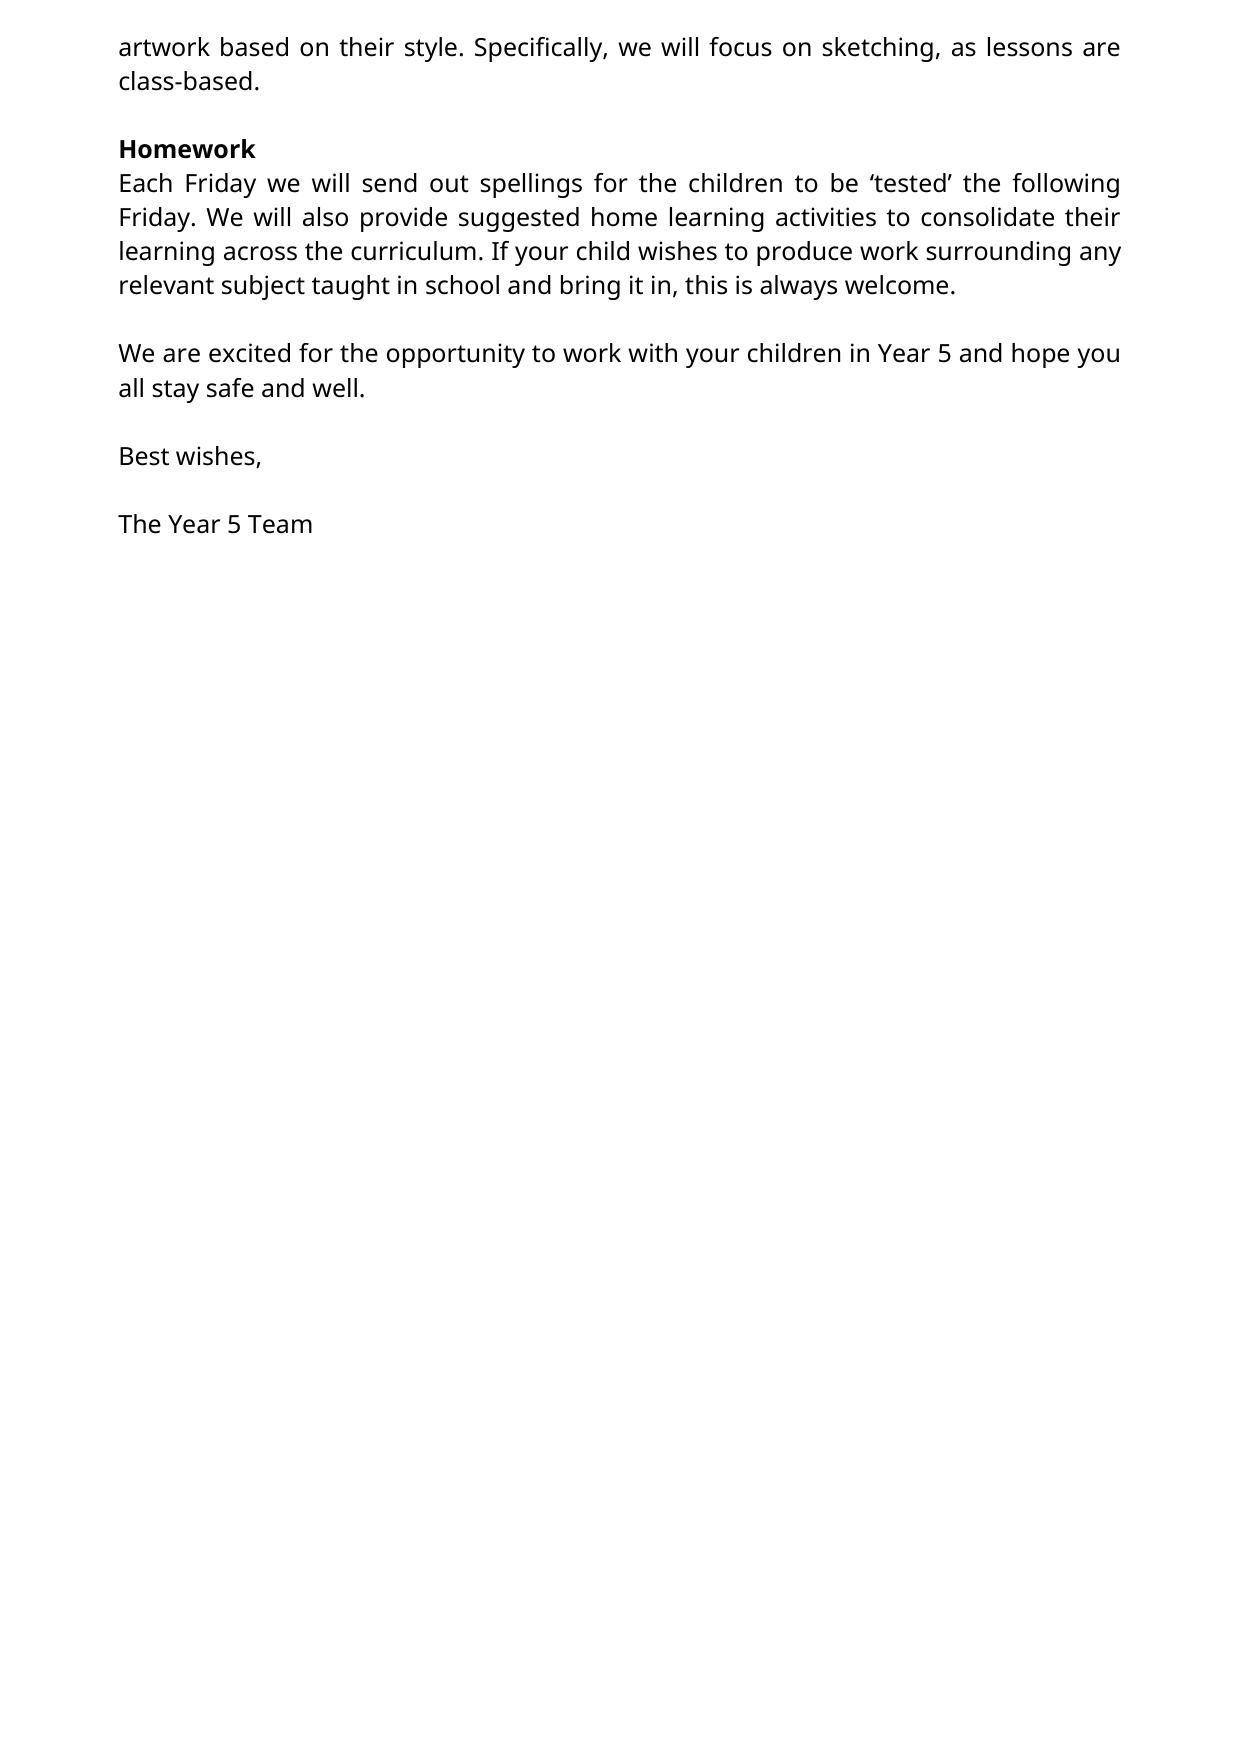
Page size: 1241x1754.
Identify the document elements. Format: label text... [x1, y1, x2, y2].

text We are excited for the opportunity to work with your children in Year 5 and hope you all stay safe and well. [118, 336, 1122, 404]
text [118, 29, 1122, 132]
text Homework [118, 132, 1122, 166]
text Best wishes, [118, 438, 1122, 472]
text Each Friday we will send out spellings for the children to be ‘tested’ the following Friday. We will also provide suggested home learning activities to consolidate their learning across the curriculum. If your child wishes to produce work surrounding any relevant subject taught in school and bring it in, this is always welcome. [118, 166, 1122, 302]
text The Year 5 Team [118, 506, 1122, 541]
